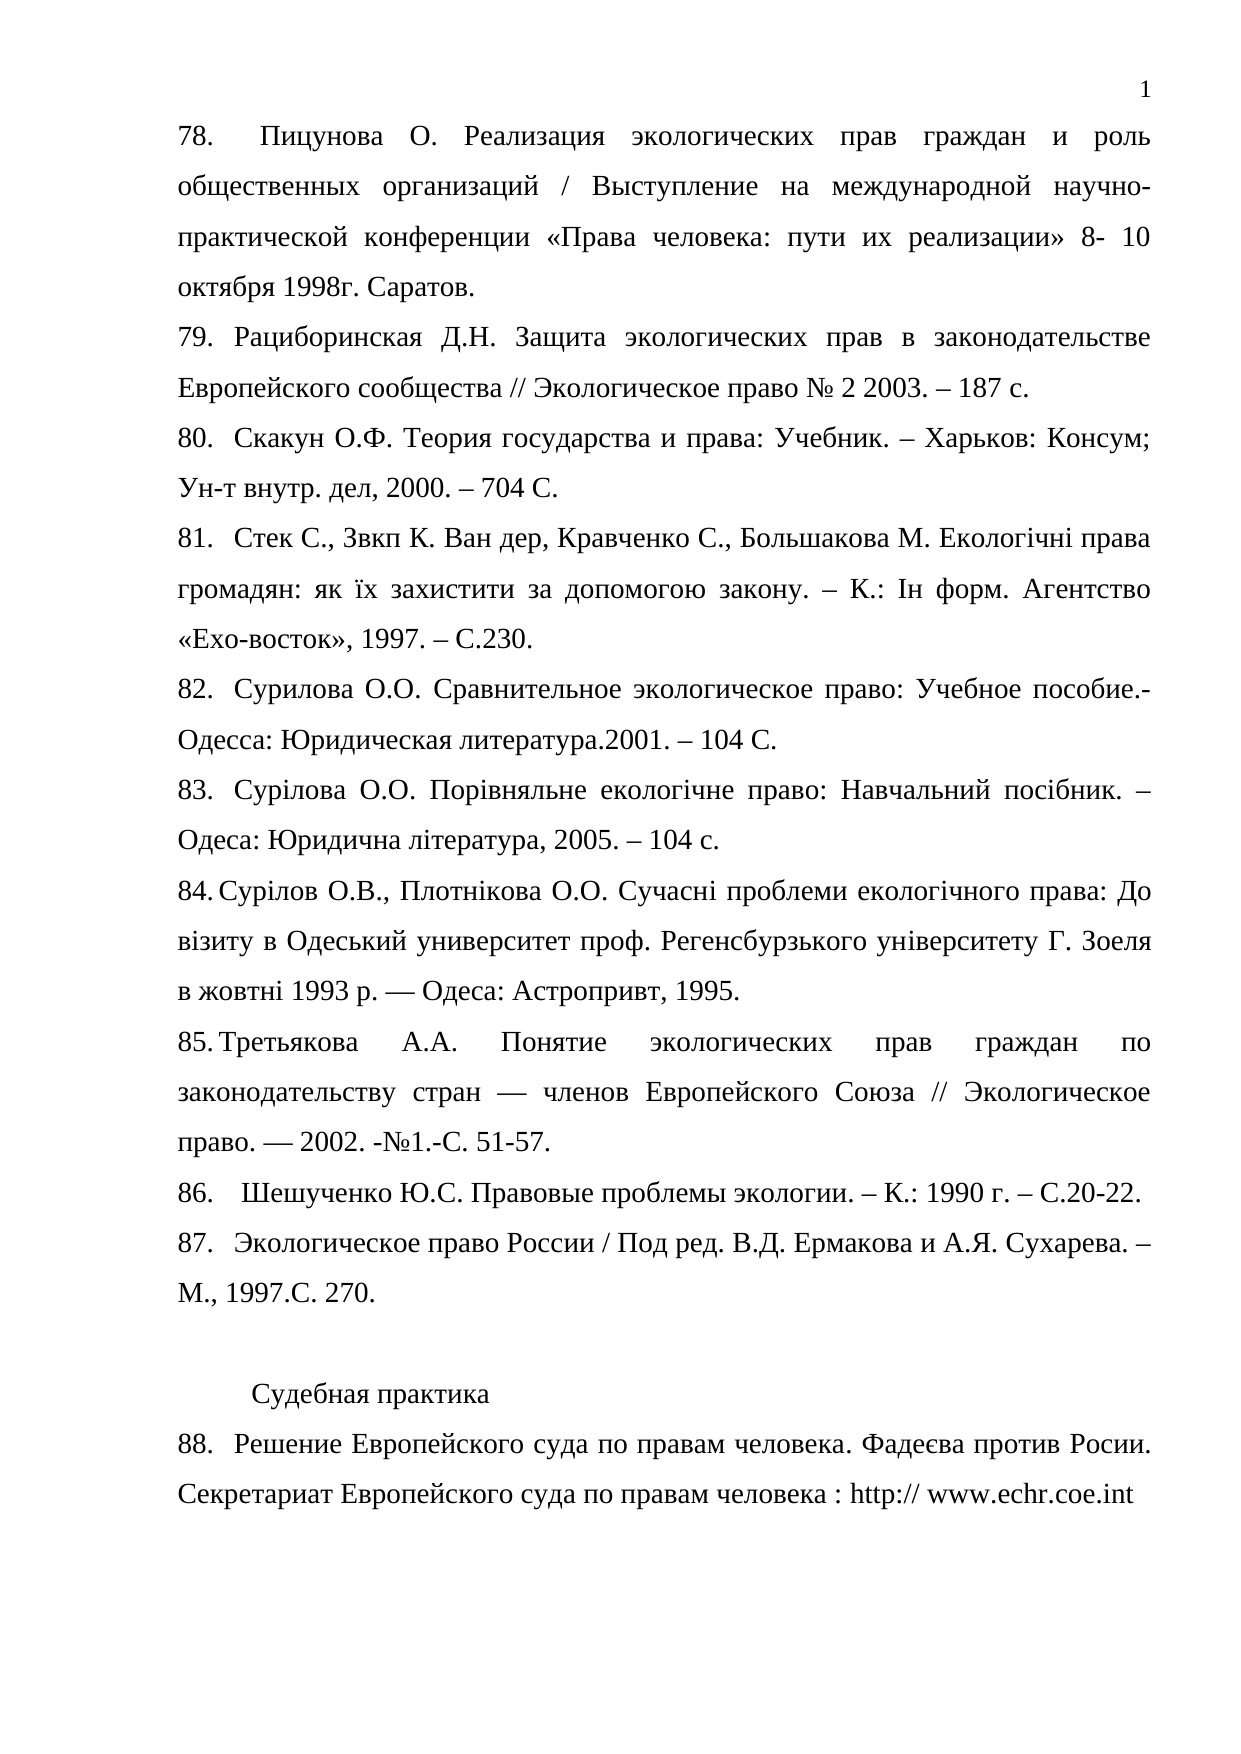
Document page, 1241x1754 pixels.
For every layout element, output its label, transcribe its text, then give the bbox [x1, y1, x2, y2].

list Сурілова О.О. Порівняльне екологічне право: Навчальний посібник. – Одеса: Юридична література, 2005. – 104 с. [177, 772, 1152, 856]
list Рациборинская Д.Н. Защита экологических прав в законодательстве Европейского сообщества // Экологическое право № 2 2003. – 187 c. [177, 319, 1152, 403]
text Судебная практика [177, 1376, 1152, 1409]
list Третьякова А.А. Понятие экологических прав граждан по законодательству стран — членов Европейского Союза // Экологическое право. — 2002. -№1.-C. 51-57. [177, 1024, 1152, 1158]
list Экологическое право России / Под ред. В.Д. Ермакова и А.Я. Сухарева. – М., 1997.С. 270. [177, 1225, 1152, 1309]
list Пицунова О. Реализация экологических прав граждан и роль общественных организаций / Выступление на международной научно-практической конференции «Права человека: пути их реализации» 8- 10 октября 1998г. Саратов. [177, 118, 1152, 303]
list Решение Европейского суда по правам человека. Фадеєва против Росии. Секретариат Европейского суда по правам человека : http:// www.echr.coe.int [177, 1426, 1152, 1510]
list Шешученко Ю.С. Правовые проблемы экологии. – К.: . – С.20-22. [177, 1175, 1152, 1208]
list Скакун О.Ф. Теория государства и права: Учебник. – Харьков: Консум; Ун-т внутр. дел, 2000. – 704 С. [177, 420, 1152, 504]
list Стек С., Звкп К. Ван дер, Кравченко С., Большакова М. Екологічні права громадян: як їх захистити за допомогою закону. – К.: Ін форм. Агентство «Ехо-восток», 1997. – С.230. [177, 521, 1152, 655]
list Сурiлов О.В., Плотнiкова О.О. Сучаснi проблеми екологiчного права: До вiзиту в Одеський университет проф. Регенсбурзького унiверситету Г. Зоеля в жовтнi 1993 р. — Одеса: Астропривт, 1995. [177, 873, 1152, 1007]
list Сурилова О.О. Сравнительное экологическое право: Учебное пособие.- Одесса: Юридическая литература.2001. – 104 С. [177, 672, 1152, 755]
